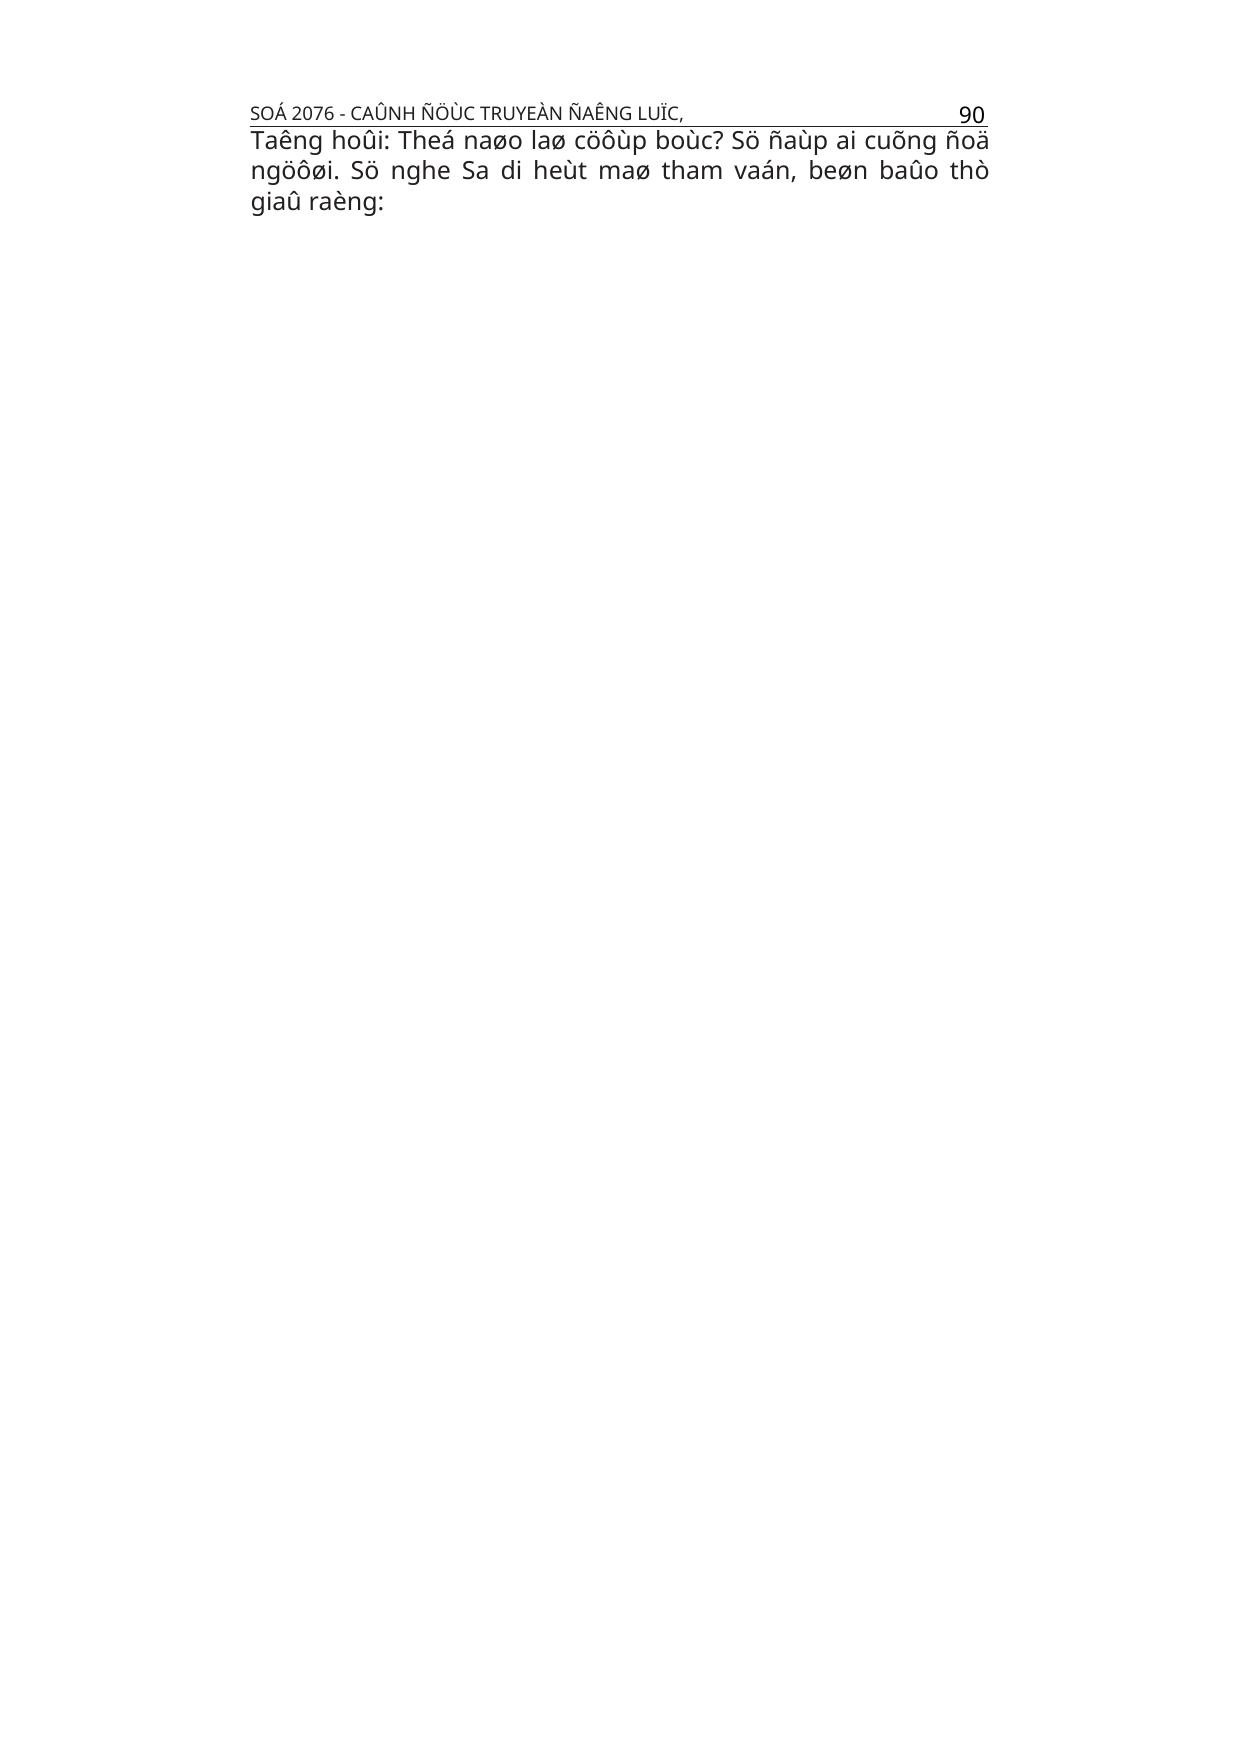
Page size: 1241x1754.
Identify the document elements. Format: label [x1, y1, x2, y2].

text [250, 125, 990, 218]
